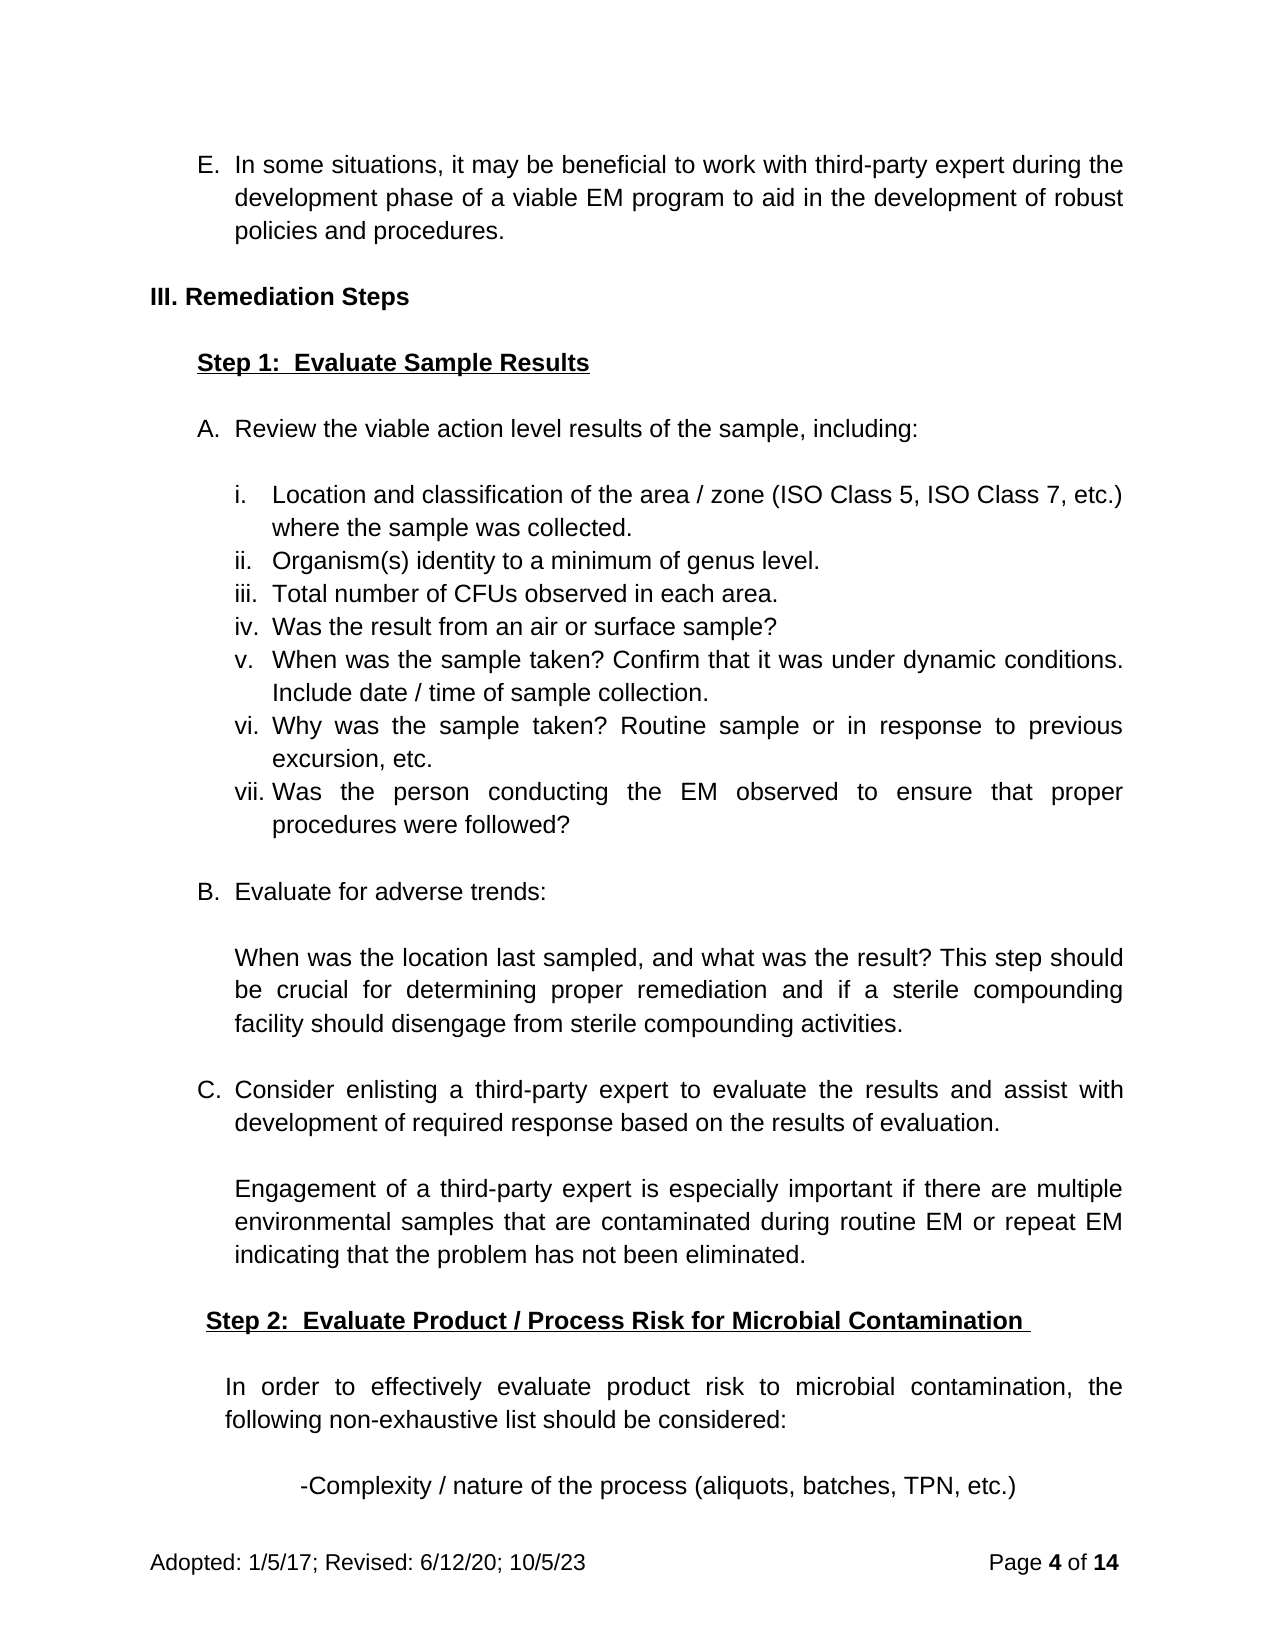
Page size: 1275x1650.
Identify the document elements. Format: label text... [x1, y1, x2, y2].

list Total number of CFUs observed in each area. [234, 579, 1125, 608]
list Organism(s) identity to a minimum of genus level. [234, 546, 1125, 575]
list Consider enlisting a third-party expert to evaluate the results and assist with development of required response based on the results of evaluation. [197, 1074, 1125, 1136]
list Evaluate for adverse trends: [197, 876, 1125, 905]
list Was the result from an air or surface sample? [234, 612, 1125, 641]
list Why was the sample taken? Routine sample or in response to previous excursion, etc. [234, 711, 1125, 773]
list When was the sample taken? Confirm that it was under dynamic conditions. Include date / time of sample collection. [234, 645, 1125, 707]
list Was the person conducting the EM observed to ensure that proper procedures were followed? [234, 777, 1125, 839]
list Location and classification of the area / zone (ISO Class 5, ISO Class 7, etc.) where the sample was collected. [234, 480, 1125, 542]
text Engagement of a third-party expert is especially important if there are multiple environmental samples that are contaminated during routine EM or repeat EM indicating that the problem has not been eliminated. [234, 1174, 1125, 1268]
list In some situations, it may be beneficial to work with third-party expert during the development phase of a viable EM program to aid in the development of robust policies and procedures. [197, 150, 1125, 245]
text -Complexity / nature of the process (aliquots, batches, TPN, etc.) [225, 1471, 1125, 1499]
text Step 2: Evaluate Product / Process Risk for Microbial Contamination [150, 1306, 1125, 1334]
text When was the location last sampled, and what was the result? This step should be crucial for determining proper remediation and if a sterile compounding facility should disengage from sterile compounding activities. [234, 942, 1125, 1037]
text Step 1: Evaluate Sample Results [150, 348, 1125, 377]
list Review the viable action level results of the sample, including: [197, 414, 1125, 443]
text In order to effectively evaluate product risk to microbial contamination, the following non-exhaustive list should be considered: [225, 1372, 1125, 1433]
list Remediation Steps [150, 282, 1125, 311]
